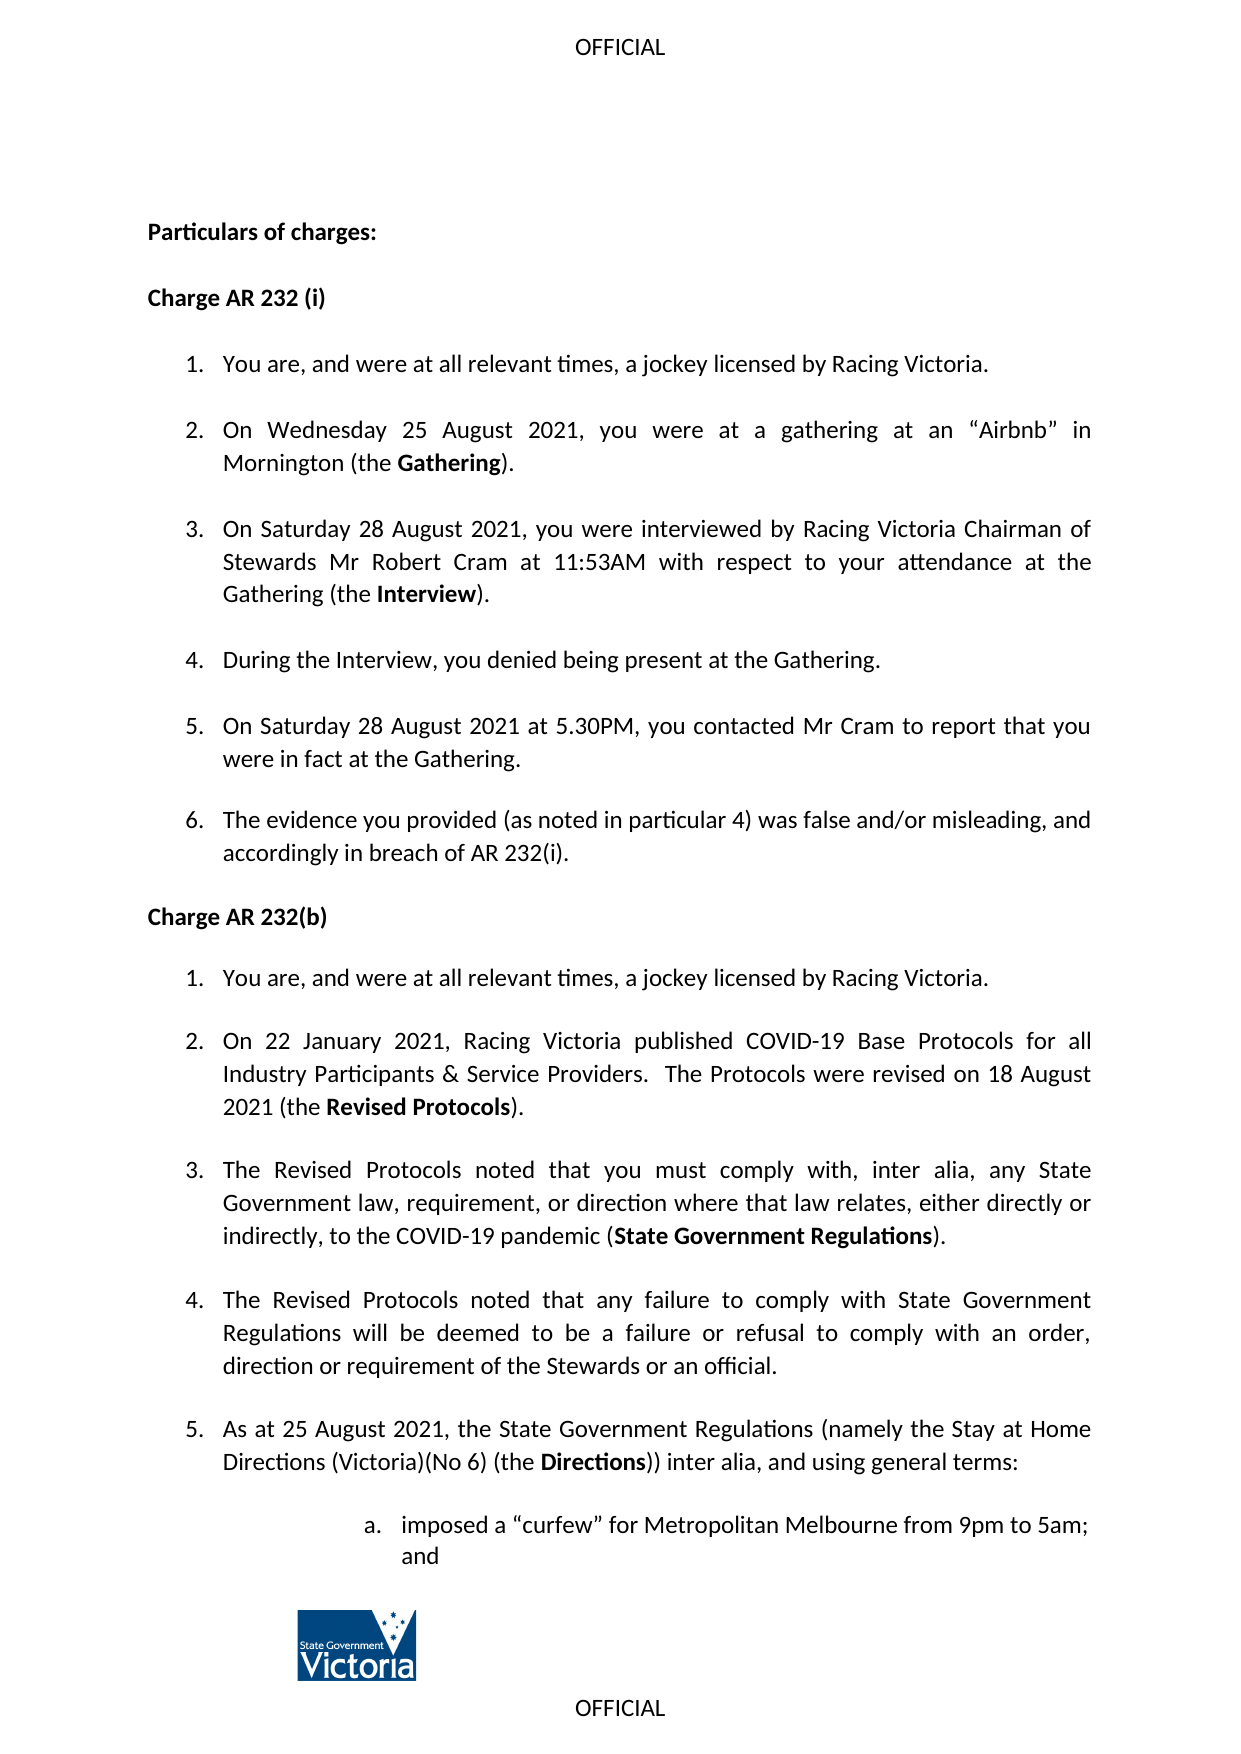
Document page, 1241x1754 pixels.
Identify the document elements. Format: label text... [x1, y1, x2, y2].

text Particulars of charges: [148, 217, 1093, 247]
list You are, and were at all relevant times, a jockey licensed by Racing Victoria. [185, 348, 1093, 379]
list On Saturday 28 August 2021 at 5.30PM, you contacted Mr Cram to report that you were in fact at the Gathering. [185, 710, 1093, 774]
text Charge AR 232(b) [148, 901, 1093, 931]
picture [297, 1610, 417, 1681]
list As at 25 August 2021, the State Government Regulations (namely the Stay at Home Directions (Victoria)(No 6) (the Directions)) inter alia, and using general terms: [185, 1413, 1093, 1477]
list The Revised Protocols noted that you must comply with, inter alia, any State Government law, requirement, or direction where that law relates, either directly or indirectly, to the COVID-19 pandemic (State Government Regulations). [185, 1155, 1093, 1251]
list The Revised Protocols noted that any failure to comply with State Government Regulations will be deemed to be a failure or refusal to comply with an order, direction or requirement of the Stewards or an official. [185, 1284, 1093, 1380]
list During the Interview, you denied being present at the Gathering. [185, 644, 1093, 675]
list imposed a “curfew” for Metropolitan Melbourne from 9pm to 5am; and [364, 1509, 1093, 1571]
list On Saturday 28 August 2021, you were interviewed by Racing Victoria Chairman of Stewards Mr Robert Cram at 11:53AM with respect to your attendance at the Gathering (the Interview). [185, 513, 1093, 609]
text Charge AR 232 (i) [148, 282, 1093, 313]
list You are, and were at all relevant times, a jockey licensed by Racing Victoria. [185, 962, 1093, 992]
list On Wednesday 25 August 2021, you were at a gathering at an “Airbnb” in Mornington (the Gathering). [185, 414, 1093, 477]
list On 22 January 2021, Racing Victoria published COVID-19 Base Protocols for all Industry Participants & Service Providers. The Protocols were revised on 18 August 2021 (the Revised Protocols). [185, 1025, 1093, 1122]
list The evidence you provided (as noted in particular 4) was false and/or misleading, and accordingly in breach of AR 232(i). [185, 804, 1093, 868]
